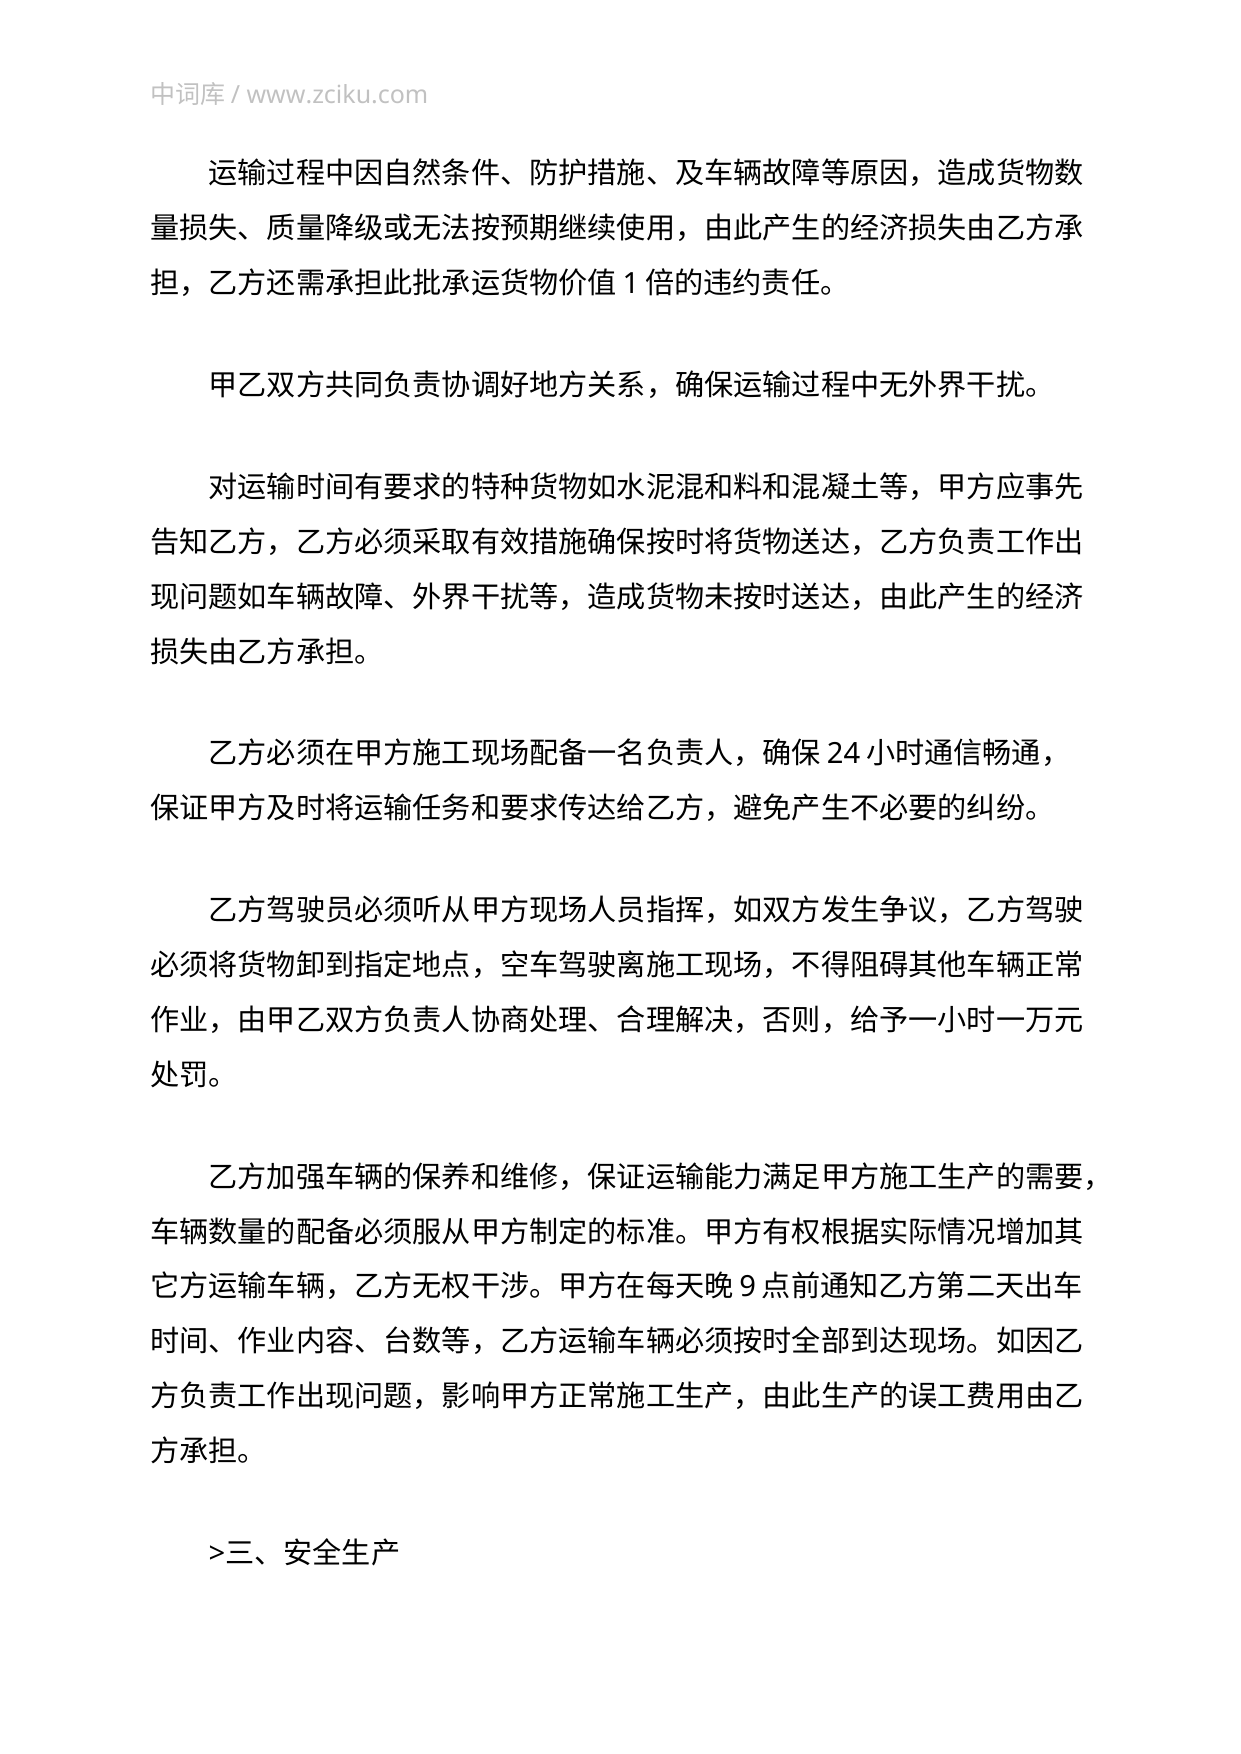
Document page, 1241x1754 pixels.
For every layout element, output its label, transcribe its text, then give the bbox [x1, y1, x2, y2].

text 运输过程中因自然条件、防护措施、及车辆故障等原因，造成货物数量损失、质量降级或无法按预期继续使用，由此产生的经济损失由乙方承担，乙方还需承担此批承运货物价值1倍的违约责任。 [150, 150, 1090, 302]
text 甲乙双方共同负责协调好地方关系，确保运输过程中无外界干扰。 [150, 362, 1090, 404]
text 乙方必须在甲方施工现场配备一名负责人，确保24小时通信畅通，保证甲方及时将运输任务和要求传达给乙方，避免产生不必要的纠纷。 [150, 730, 1090, 827]
text 乙方驾驶员必须听从甲方现场人员指挥，如双方发生争议，乙方驾驶必须将货物卸到指定地点，空车驾驶离施工现场，不得阻碍其他车辆正常作业，由甲乙双方负责人协商处理、合理解决，否则，给予一小时一万元处罚。 [150, 887, 1090, 1094]
text 对运输时间有要求的特种货物如水泥混和料和混凝土等，甲方应事先告知乙方，乙方必须采取有效措施确保按时将货物送达，乙方负责工作出现问题如车辆故障、外界干扰等，造成货物未按时送达，由此产生的经济损失由乙方承担。 [150, 463, 1090, 671]
text 乙方加强车辆的保养和维修，保证运输能力满足甲方施工生产的需要，车辆数量的配备必须服从甲方制定的标准。甲方有权根据实际情况增加其它方运输车辆，乙方无权干涉。甲方在每天晚9点前通知乙方第二天出车时间、作业内容、台数等，乙方运输车辆必须按时全部到达现场。如因乙方负责工作出现问题，影响甲方正常施工生产，由此生产的误工费用由乙方承担。 [150, 1153, 1090, 1470]
text >三、安全生产 [150, 1529, 1090, 1572]
